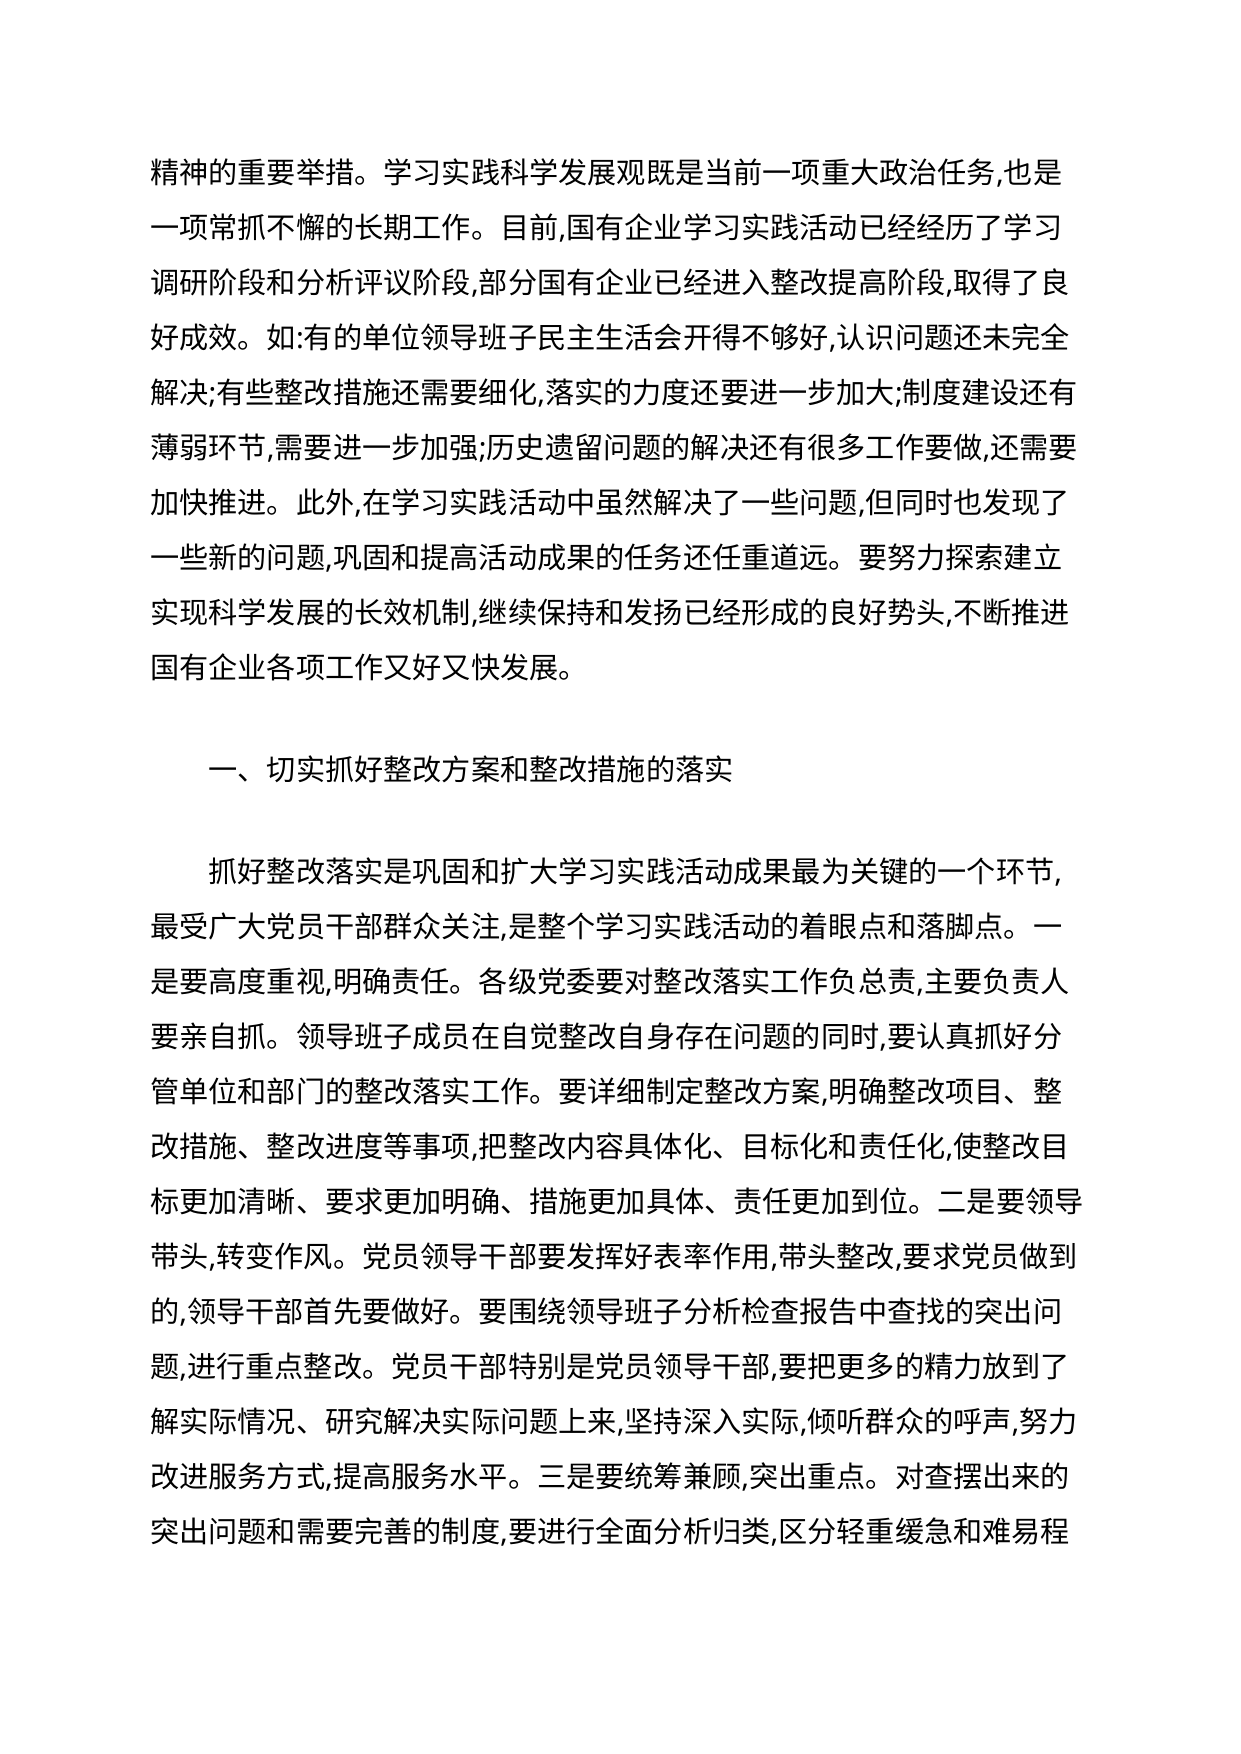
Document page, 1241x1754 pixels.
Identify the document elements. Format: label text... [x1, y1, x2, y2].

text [150, 150, 1090, 687]
text 一、切实抓好整改方案和整改措施的落实 [150, 747, 1090, 789]
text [150, 848, 1090, 1551]
